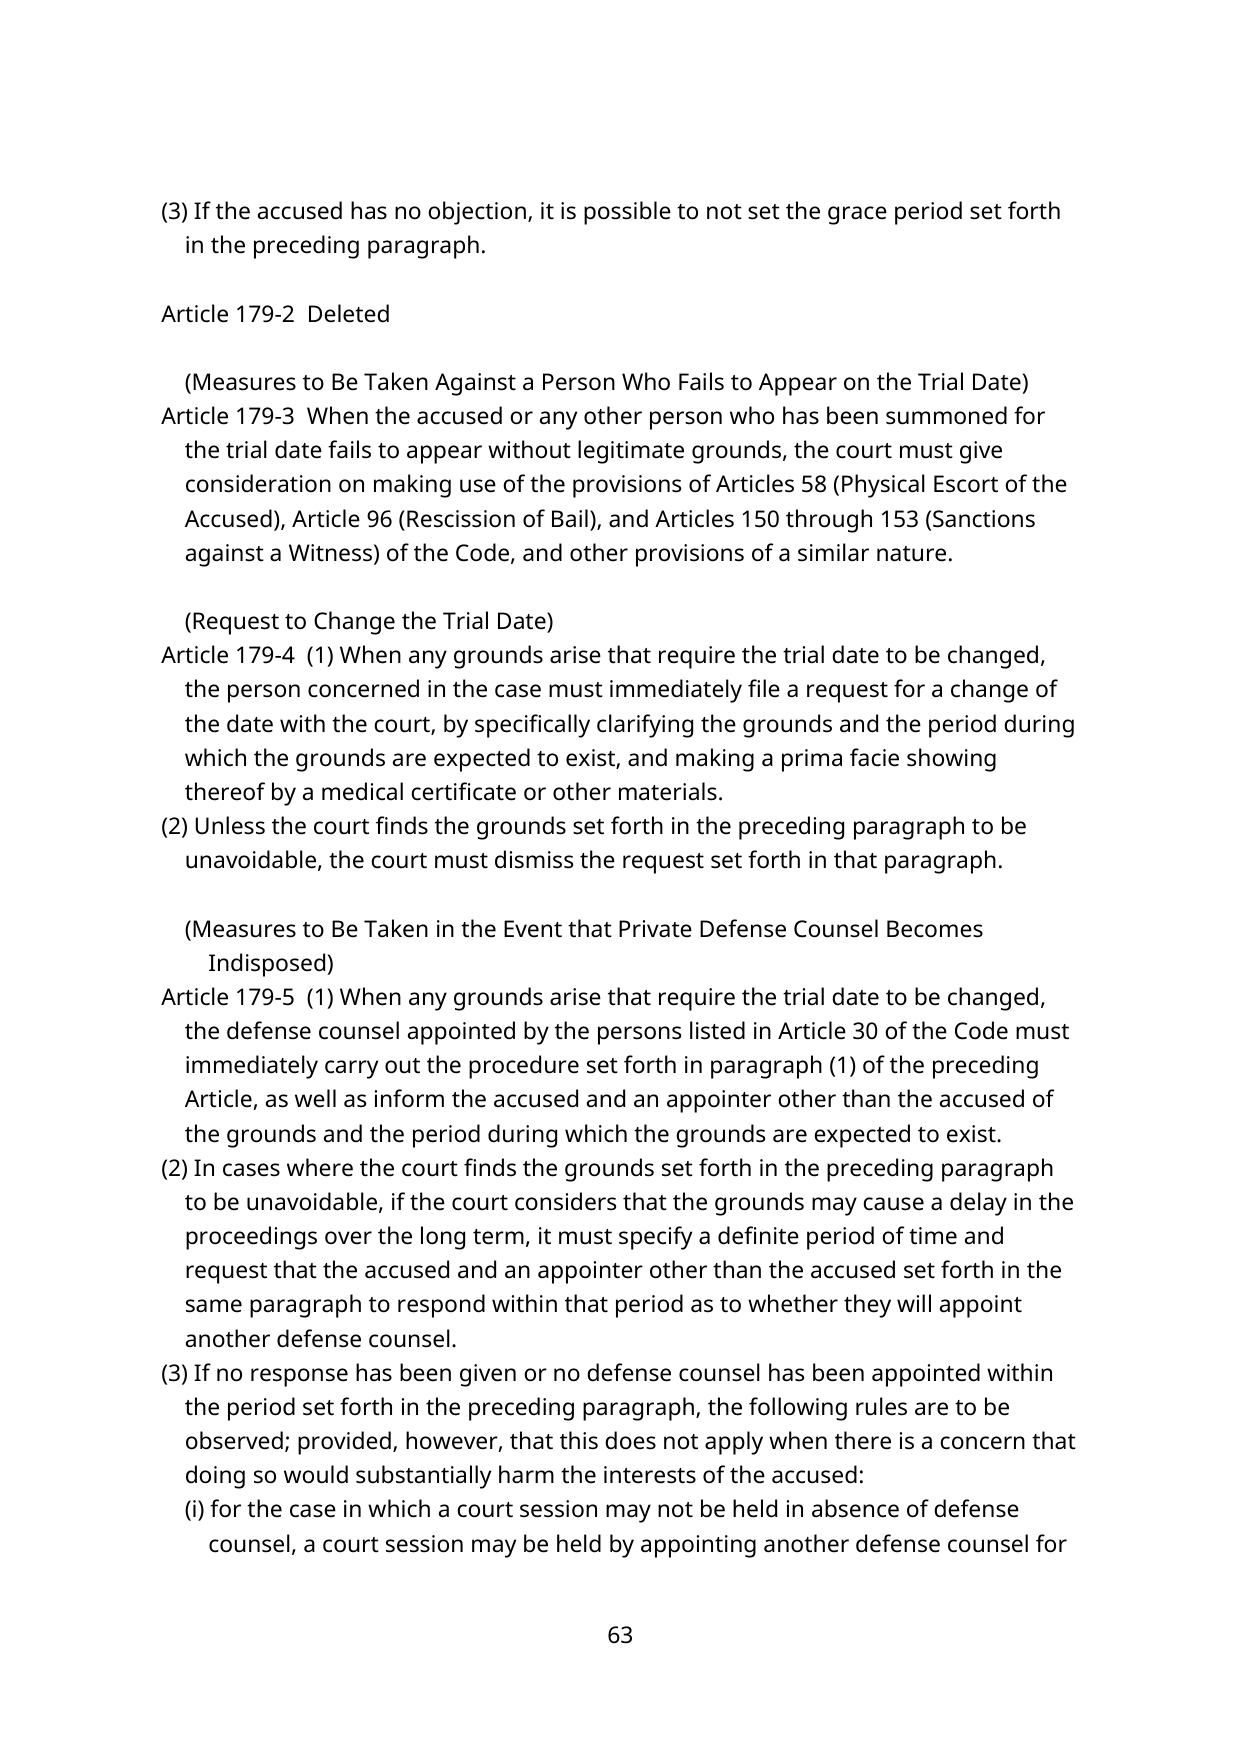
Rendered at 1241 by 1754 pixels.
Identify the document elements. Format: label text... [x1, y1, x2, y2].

text Article 179-4 (1) When any grounds arise that require the trial date to be changed, the person concerned in the case must immediately file a request for a change of the date with the court, by specifically clarifying the grounds and the period during which the grounds are expected to exist, and making a prima facie showing thereof by a medical certificate or other materials. [161, 638, 1079, 809]
text (2) In cases where the court finds the grounds set forth in the preceding paragraph to be unavoidable, if the court considers that the grounds may cause a delay in the proceedings over the long term, it must specify a definite period of time and request that the accused and an appointer other than the accused set forth in the same paragraph to respond within that period as to whether they will appoint another defense counsel. [161, 1150, 1079, 1355]
text Article 179-5 (1) When any grounds arise that require the trial date to be changed, the defense counsel appointed by the persons listed in Article 30 of the Code must immediately carry out the procedure set forth in paragraph (1) of the preceding Article, as well as inform the accused and an appointer other than the accused of the grounds and the period during which the grounds are expected to exist. [161, 979, 1079, 1150]
text (Request to Change the Trial Date) [184, 604, 1079, 638]
text (3) If the accused has no objection, it is possible to not set the grace period set forth in the preceding paragraph. [161, 194, 1079, 262]
text (Measures to Be Taken Against a Person Who Fails to Appear on the Trial Date) [184, 364, 1079, 399]
text (2) Unless the court finds the grounds set forth in the preceding paragraph to be unavoidable, the court must dismiss the request set forth in that paragraph. [161, 809, 1079, 877]
text Article 179-3 When the accused or any other person who has been summoned for the trial date fails to appear without legitimate grounds, the court must give consideration on making use of the provisions of Articles 58 (Physical Escort of the Accused), Article 96 (Rescission of Bail), and Articles 150 through 153 (Sanctions against a Witness) of the Code, and other provisions of a similar nature. [161, 399, 1079, 569]
text (Measures to Be Taken in the Event that Private Defense Counsel Becomes Indisposed) [184, 911, 1079, 979]
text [184, 1492, 1079, 1560]
text Article 179-2 Deleted [161, 296, 1079, 330]
text (3) If no response has been given or no defense counsel has been appointed within the period set forth in the preceding paragraph, the following rules are to be observed; provided, however, that this does not apply when there is a concern that doing so would substantially harm the interests of the accused: [161, 1355, 1079, 1492]
